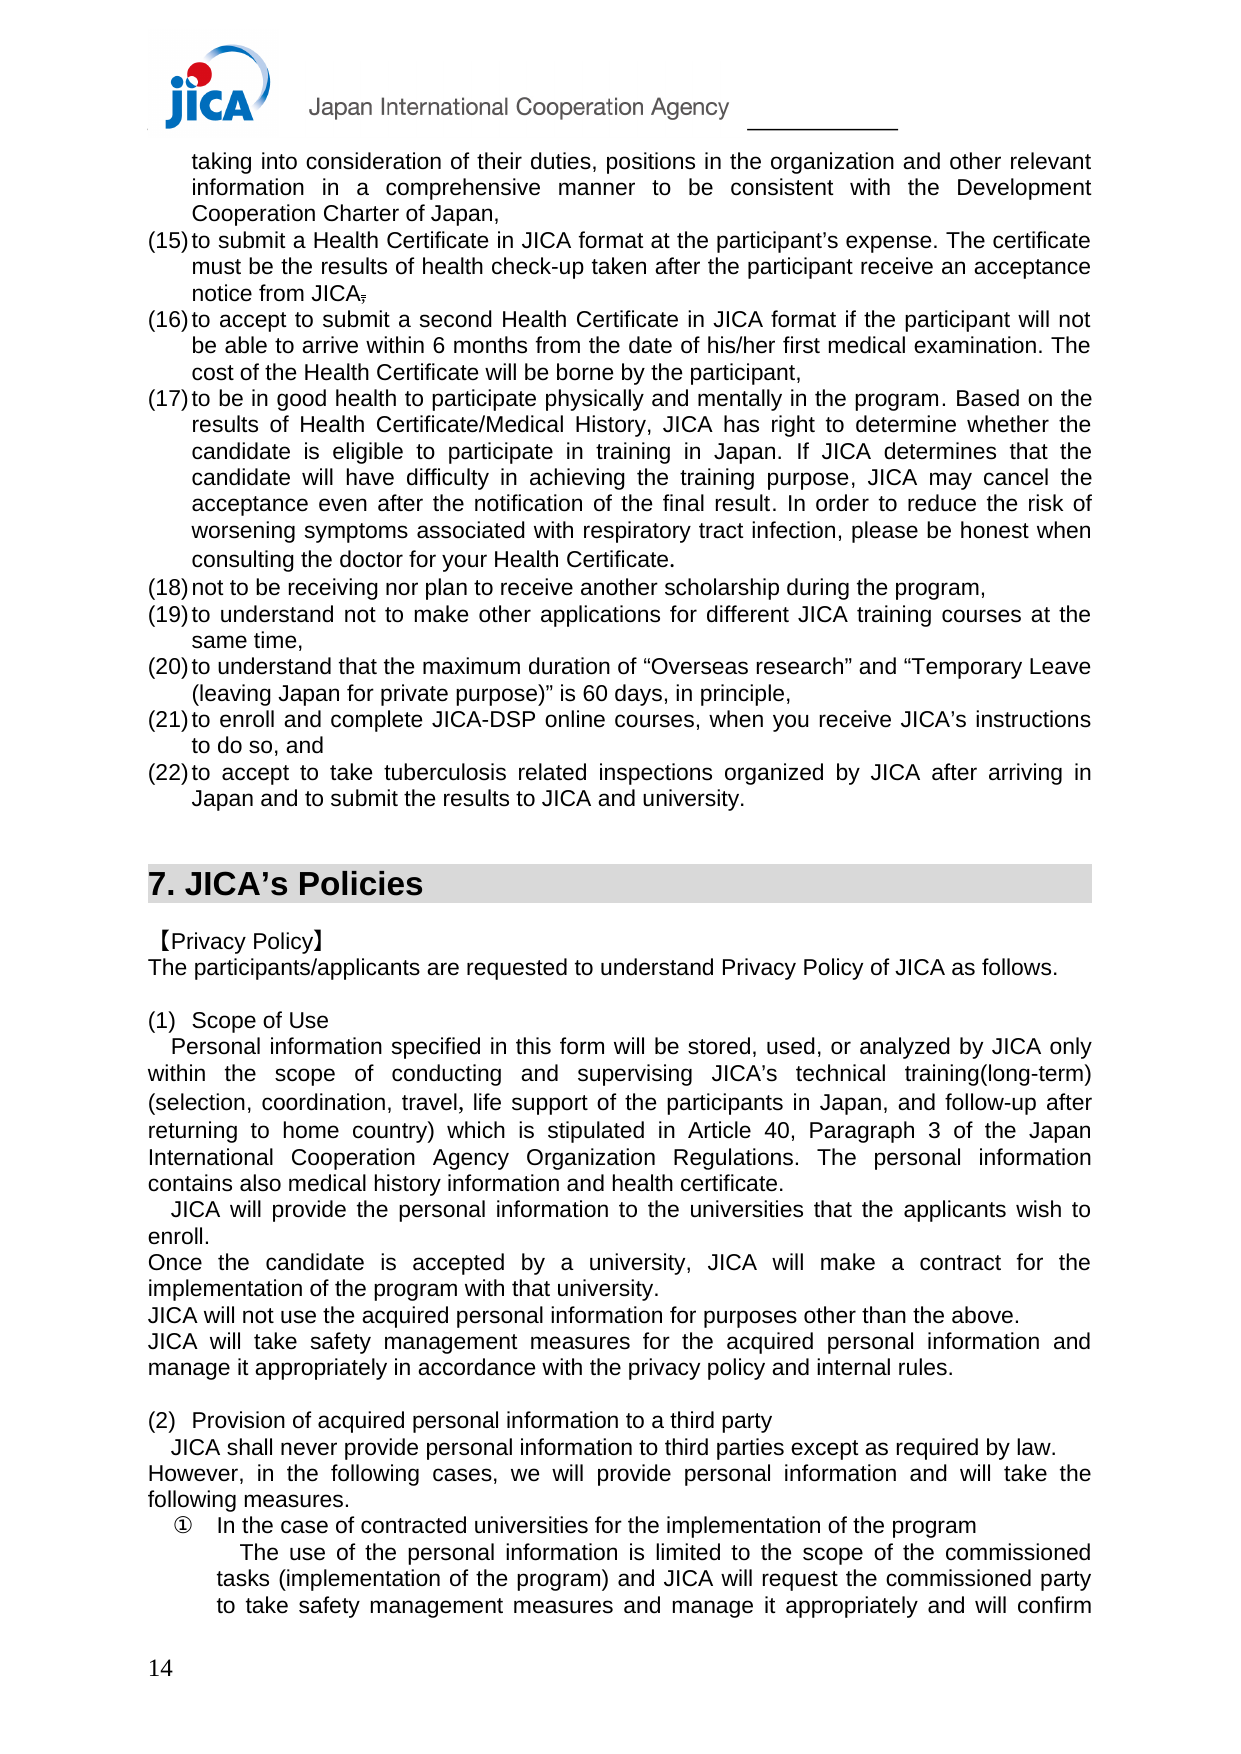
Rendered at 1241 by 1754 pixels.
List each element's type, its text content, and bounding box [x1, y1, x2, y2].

list to enroll and complete JICA-DSP online courses, when you receive JICA’s instructions to do so, and [148, 706, 1092, 759]
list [148, 148, 1092, 227]
picture [147, 29, 748, 138]
list Scope of Use [148, 1007, 1092, 1033]
text The participants/applicants are requested to understand Privacy Policy of JICA as follows. [148, 954, 1092, 981]
list In the case of contracted universities for the implementation of the program [173, 1512, 1092, 1539]
list to accept to take tuberculosis related inspections organized by JICA after arriving in Japan and to submit the results to JICA and university. [148, 759, 1092, 811]
list to be in good health to participate physically and mentally in the program. Based on the results of Health Certificate/Medical History, JICA has right to determine whether the candidate is eligible to participate in training in Japan. If JICA determines that the candidate will have difficulty in achieving the training purpose, JICA may cancel the acceptance even after the notification of the final result. In order to reduce the risk of worsening symptoms associated with respiratory tract infection, please be honest when consulting the doctor for your Health Certificate. [148, 385, 1092, 574]
text 7. JICA’s Policies [148, 864, 1092, 903]
text Once the candidate is accepted by a university, JICA will make a contract for the implementation of the program with that university. [148, 1249, 1092, 1302]
text Personal information specified in this form will be stored, used, or analyzed by JICA only within the scope of conducting and supervising JICA’s technical training(long-term) (selection, coordination, travel, life support of the participants in Japan, and follow-up after returning to home country) which is stipulated in Article 40, Paragraph 3 of the Japan International Cooperation Agency Organization Regulations. The personal information contains also medical history information and health certificate. [148, 1033, 1092, 1196]
text JICA shall never provide personal information to third parties except as required by law. [148, 1433, 1092, 1460]
list to understand not to make other applications for different JICA training courses at the same time, [148, 601, 1092, 653]
text 【Privacy Policy】 [148, 928, 1092, 954]
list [216, 1539, 1092, 1618]
text JICA will take safety management measures for the acquired personal information and manage it appropriately in accordance with the privacy policy and internal rules. [148, 1328, 1092, 1381]
list not to be receiving nor plan to receive another scholarship during the program, [148, 574, 1092, 601]
text However, in the following cases, we will provide personal information and will take the following measures. [148, 1460, 1092, 1512]
list to accept to submit a second Health Certificate in JICA format if the participant will not be able to arrive within 6 months from the date of his/her first medical examination. The cost of the Health Certificate will be borne by the participant, [148, 306, 1092, 385]
list to understand that the maximum duration of “Overseas research” and “Temporary Leave (leaving Japan for private purpose)” is 60 days, in principle, [148, 653, 1092, 706]
list to submit a Health Certificate in JICA format at the participant’s expense. The certificate must be the results of health check-up taken after the participant receive an acceptance notice from JICA, [148, 227, 1092, 306]
list Provision of acquired personal information to a third party [148, 1407, 1092, 1433]
text JICA will not use the acquired personal information for purposes other than the above. [148, 1302, 1092, 1328]
text JICA will provide the personal information to the universities that the applicants wish to enroll. [148, 1196, 1092, 1249]
